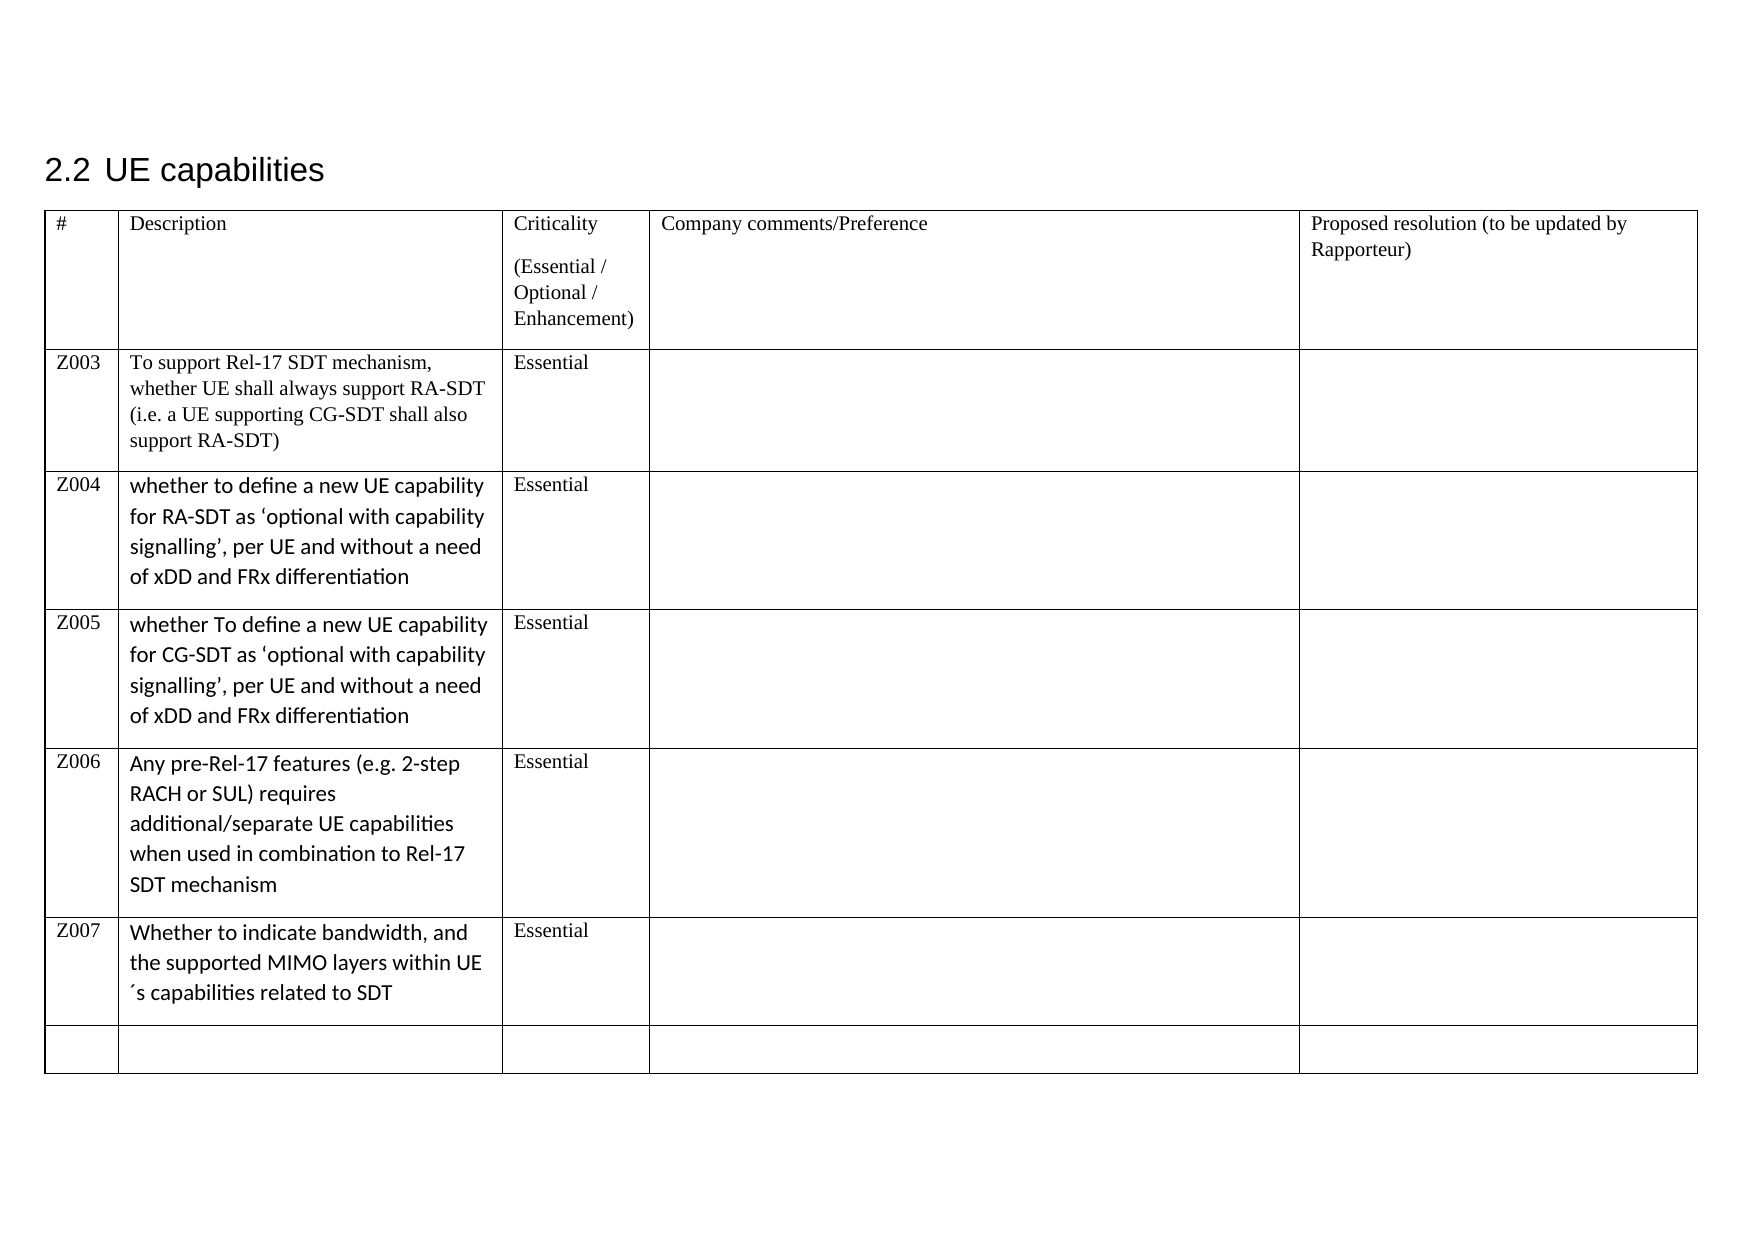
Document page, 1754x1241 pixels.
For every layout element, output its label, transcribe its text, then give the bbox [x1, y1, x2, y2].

table_cell [1300, 350, 1697, 471]
table_header Description [119, 211, 502, 349]
table_cell Essential [503, 749, 649, 917]
table_cell Whether to indicate bandwidth, and the supported MIMO layers within UE´s capabilities related to SDT [119, 918, 502, 1025]
table_cell Any pre-Rel-17 features (e.g. 2-step RACH or SUL) requires additional/separate UE capabilities when used in combination to Rel-17 SDT mechanism [119, 749, 502, 917]
table_header Proposed resolution (to be updated by Rapporteur) [1300, 211, 1697, 349]
table_cell [1300, 749, 1697, 917]
table_cell [650, 472, 1299, 609]
table_cell Essential [503, 472, 649, 609]
table_cell Z004 [46, 472, 118, 609]
table_cell Z006 [46, 749, 118, 917]
table_header Criticality (Essential / Optional / Enhancement) [503, 211, 649, 349]
table_cell Essential [503, 350, 649, 471]
table_header Company comments/Preference [650, 211, 1299, 349]
table_cell [119, 1026, 502, 1073]
table_cell Essential [503, 610, 649, 748]
table_cell [1300, 918, 1697, 1025]
table_cell [650, 749, 1299, 917]
table_cell [503, 1026, 649, 1073]
table_cell [650, 350, 1299, 471]
table_cell Z005 [46, 610, 118, 748]
table_cell [46, 1026, 118, 1073]
table_header # [46, 211, 118, 349]
table_cell whether to define a new UE capability for RA-SDT as ‘optional with capability signalling’, per UE and without a need of xDD and FRx differentiation [119, 472, 502, 609]
table_cell [1300, 610, 1697, 748]
table_cell Essential [503, 918, 649, 1025]
table_cell Z003 [46, 350, 118, 471]
table_cell [650, 610, 1299, 748]
table_cell whether To define a new UE capability for CG-SDT as ‘optional with capability signalling’, per UE and without a need of xDD and FRx differentiation [119, 610, 502, 748]
table_cell To support Rel-17 SDT mechanism, whether UE shall always support RA-SDT (i.e. a UE supporting CG-SDT shall also support RA-SDT) [119, 350, 502, 471]
subtitle UE capabilities [44, 150, 1698, 188]
table_cell Z007 [46, 918, 118, 1025]
table_cell [1300, 1026, 1697, 1073]
table_cell [650, 918, 1299, 1025]
table_cell [1300, 472, 1697, 609]
table_cell [650, 1026, 1299, 1073]
